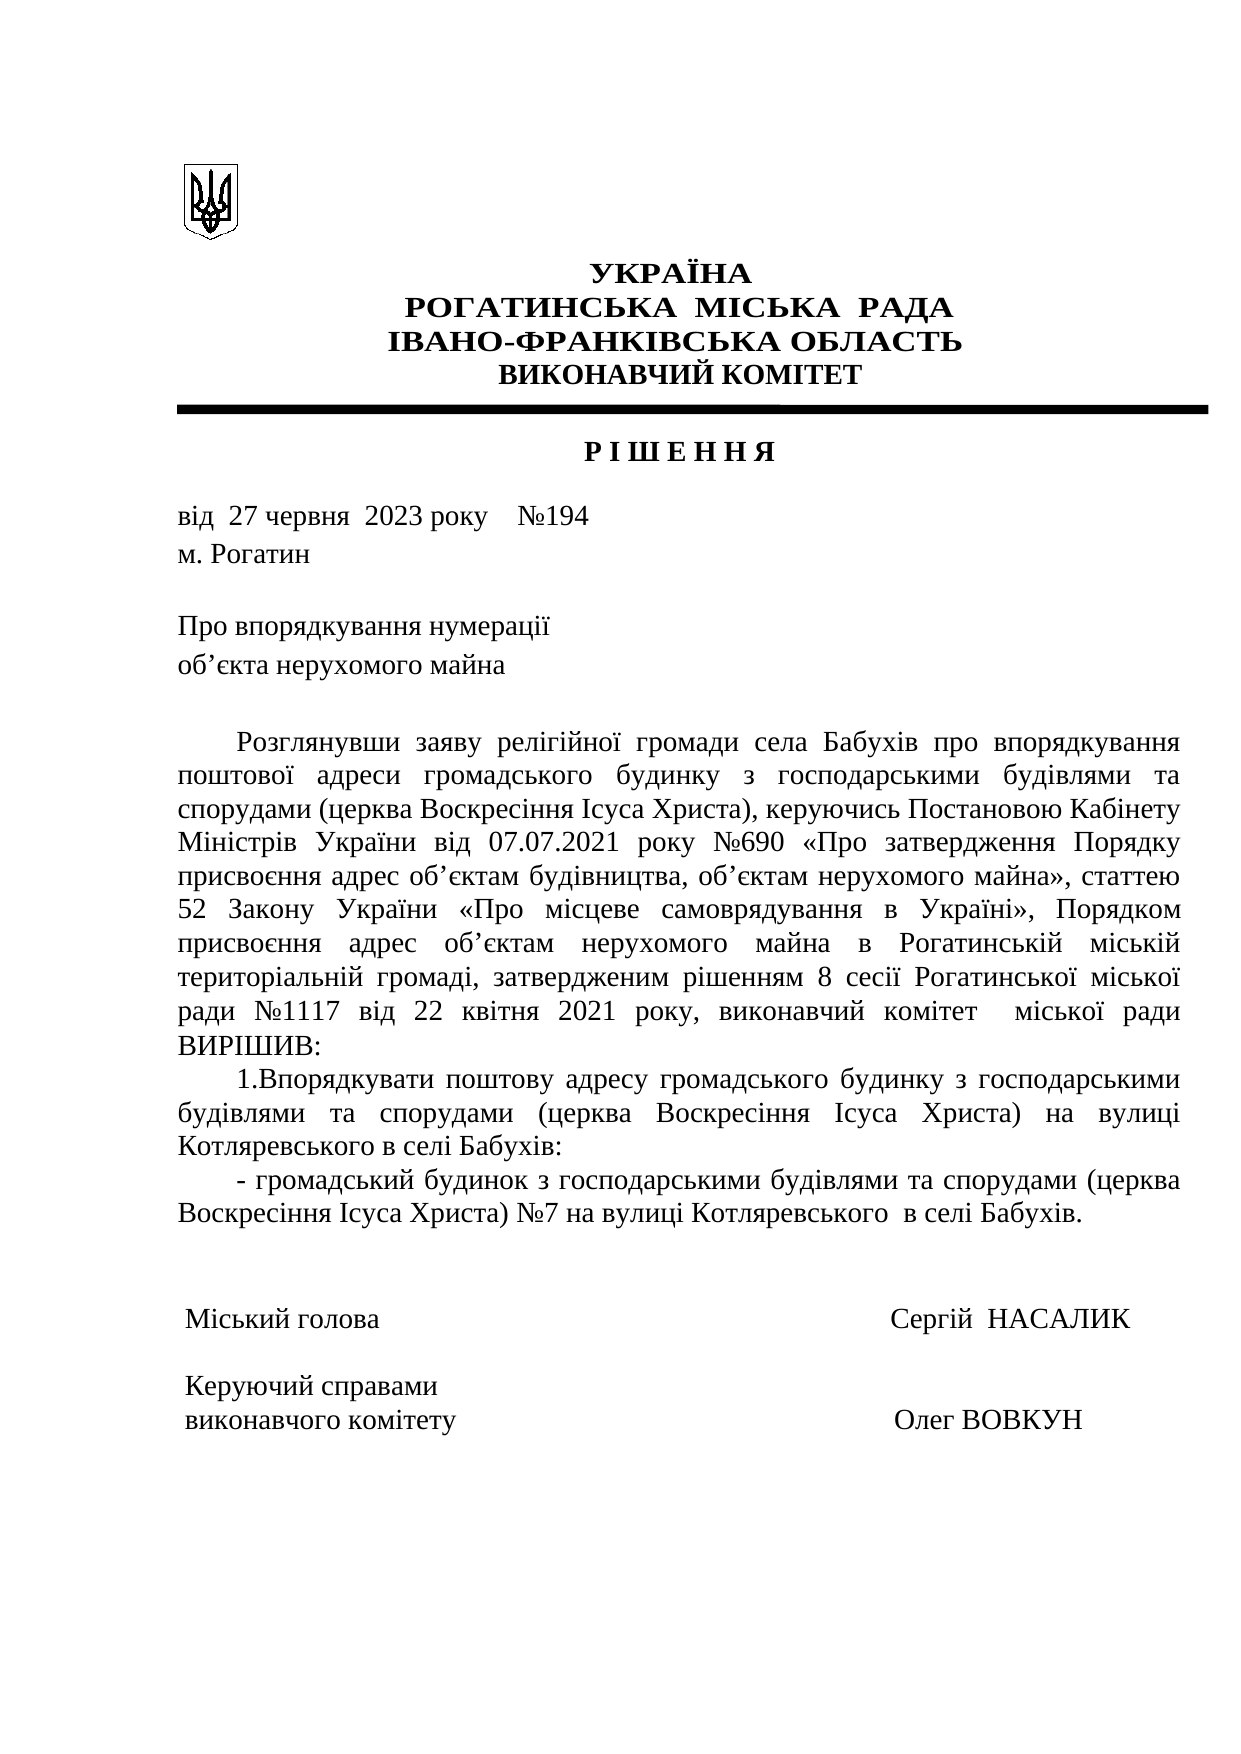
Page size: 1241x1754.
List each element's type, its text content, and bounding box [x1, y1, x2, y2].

subtitle ІВАНО-ФРАНКІВСЬКА ОБЛАСТЬ [177, 324, 1181, 357]
subtitle РОГАТИНСЬКА МІСЬКА РАДА [177, 290, 1181, 324]
text виконавчого комітету Олег ВОВКУН [177, 1402, 1181, 1435]
text м. Рогатин [177, 537, 1237, 570]
text Про впорядкування нумерації [177, 608, 1181, 642]
subtitle Р І Ш Е Н Н Я [177, 434, 1181, 468]
subtitle УКРАЇНА [177, 257, 1181, 290]
text Керуючий справами [177, 1368, 1181, 1402]
text 1.Впорядкувати поштову адресу громадського будинку з господарськими будівлями та спорудами (церква Воскресіння Ісуса Христа) на вулиці Котляревського в селі Бабухів: [177, 1061, 1181, 1162]
text об’єкта нерухомого майна [177, 647, 1181, 680]
text ВИКОНАВЧИЙ КОМІТЕТ [177, 357, 1181, 391]
text Міський голова Сергій НАСАЛИК [177, 1301, 1181, 1335]
text - громадський будинок з господарськими будівлями та спорудами (церква Воскресіння Ісуса Христа) №7 на вулиці Котляревського в селі Бабухів. [177, 1162, 1181, 1229]
text від 27 червня 2023 року №194 [177, 498, 1237, 532]
text Розглянувши заяву релігійної громади села Бабухів про впорядкування поштової адреси громадського будинку з господарськими будівлями та спорудами (церква Воскресіння Ісуса Христа), керуючись Постановою Кабінету Міністрів України від 07.07.2021 року №690 «Про затвердження Порядку присвоєння адрес об’єктам будівництва, об’єктам нерухомого майна», статтею 52 Закону України «Про місцеве самоврядування в Україні», Порядком присвоєння адрес об’єктам нерухомого майна в Рогатинській міській територіальній громаді, затвердженим рішенням 8 сесії Рогатинської міської ради №1117 від 22 квітня 2021 року, виконавчий комітет міської ради ВИРІШИВ: [177, 724, 1181, 1061]
